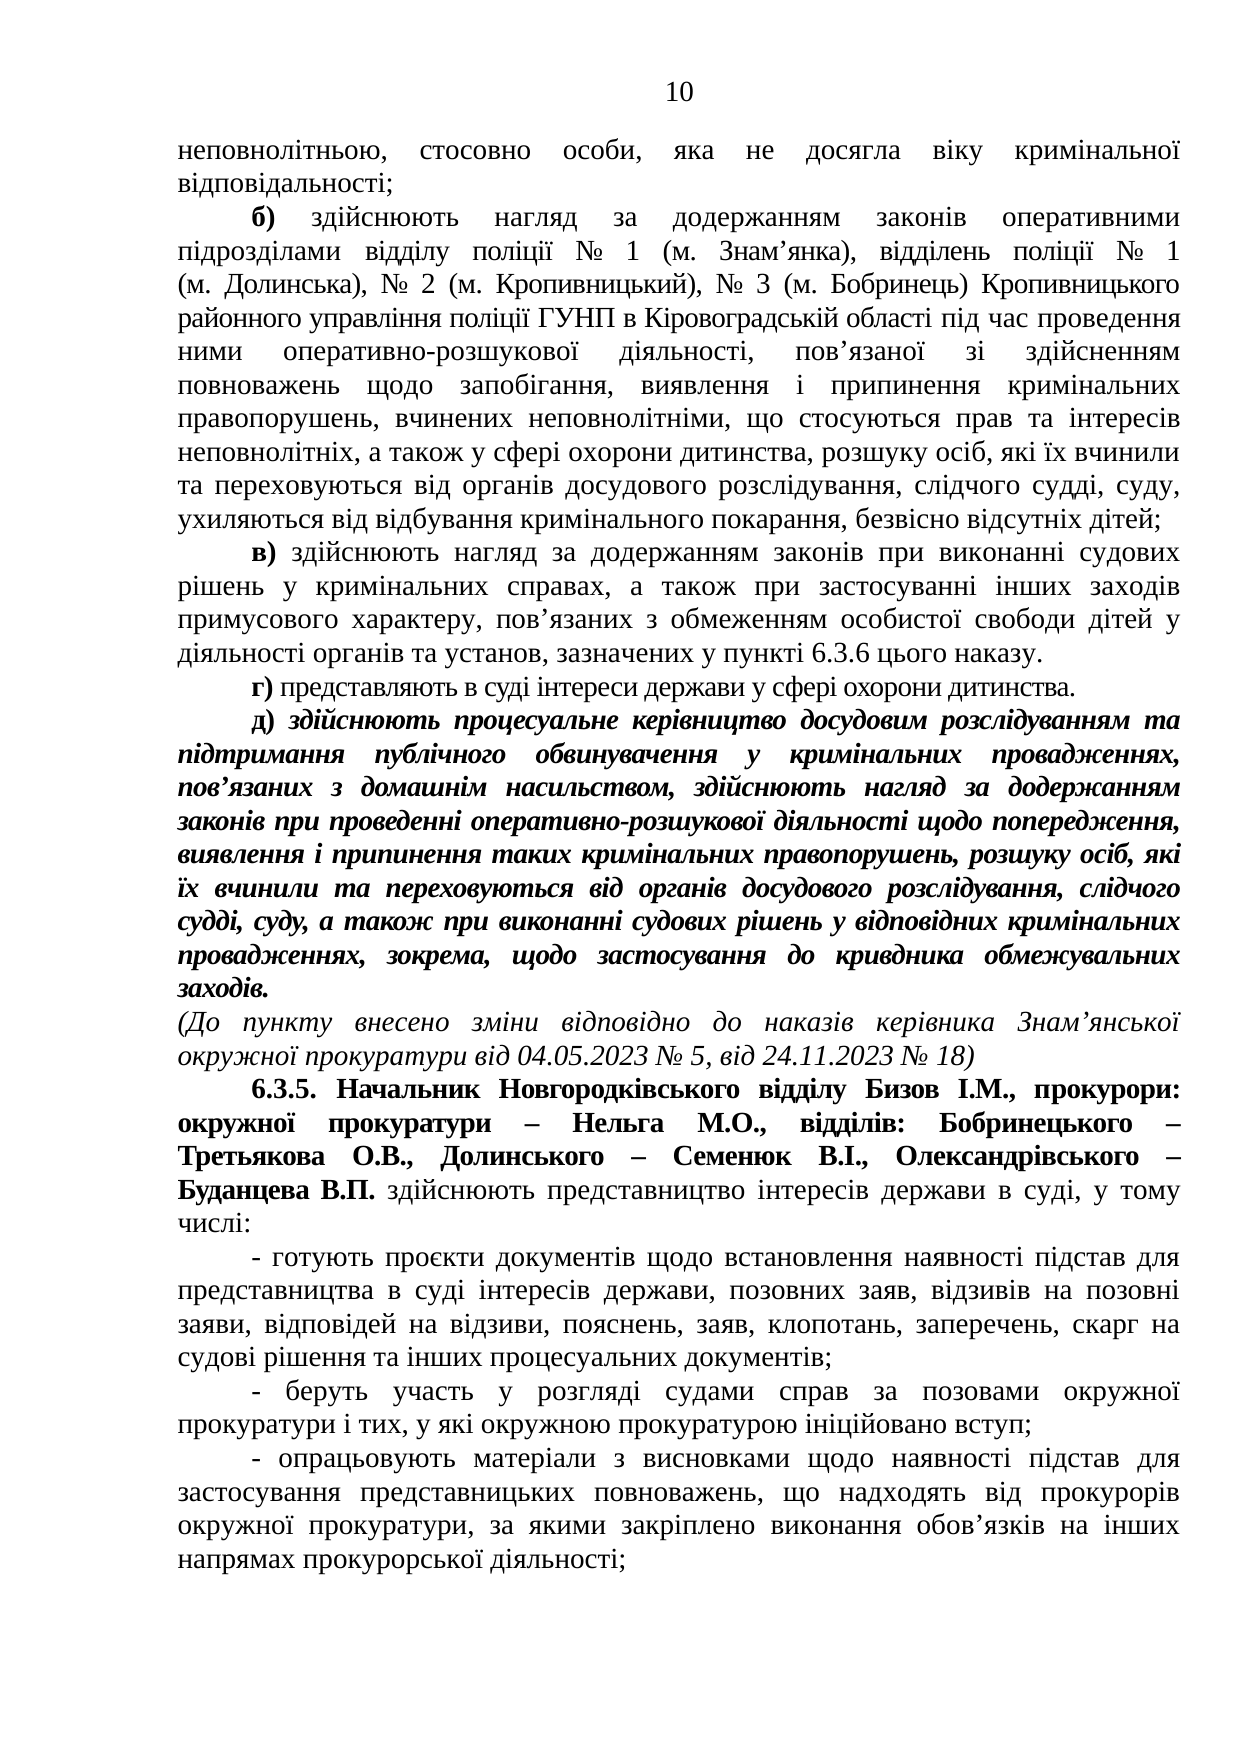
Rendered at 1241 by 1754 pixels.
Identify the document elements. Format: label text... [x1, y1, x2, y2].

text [177, 132, 1181, 199]
text - беруть участь у розгляді судами справ за позовами окружної прокуратури і тих, у які окружною прокуратурою ініційовано вступ; [177, 1373, 1181, 1440]
text (До пункту внесено зміни відповідно до наказів керівника Знам’янської окружної прокуратури від 04.05.2023 № 5, від 24.11.2023 № 18) [177, 1004, 1181, 1071]
text б) здійснюють нагляд за додержанням законів оперативними підрозділами відділу поліції № 1 (м. Знам’янка), відділень поліції № 1 (м. Долинська), № 2 (м. Кропивницький), № 3 (м. Бобринець) Кропивницького районного управління поліції ГУНП в Кіровоградській області під час проведення ними оперативно-розшукової діяльності, пов’язаної зі здійсненням повноважень щодо запобігання, виявлення і припинення кримінальних правопорушень, вчинених неповнолітніми, що стосуються прав та інтересів неповнолітніх, а також у сфері охорони дитинства, розшуку осіб, які їх вчинили та переховуються від органів досудового розслідування, слідчого судді, суду, ухиляються від відбування кримінального покарання, безвісно відсутніх дітей; [177, 199, 1181, 534]
text в) здійснюють нагляд за додержанням законів при виконанні судових рішень у кримінальних справах, а також при застосуванні інших заходів примусового характеру, пов’язаних з обмеженням особистої свободи дітей у діяльності органів та установ, зазначених у пункті 6.3.6 цього наказу. [177, 534, 1181, 669]
text д) здійснюють процесуальне керівництво досудовим розслідуванням та підтримання публічного обвинувачення у кримінальних провадженнях, пов’язаних з домашнім насильством, здійснюють нагляд за додержанням законів при проведенні оперативно-розшукової діяльності щодо попередження, виявлення і припинення таких кримінальних правопорушень, розшуку осіб, які їх вчинили та переховуються від органів досудового розслідування, слідчого судді, суду, а також при виконанні судових рішень у відповідних кримінальних провадженнях, зокрема, щодо застосування до кривдника обмежувальних заходів. [177, 702, 1181, 1004]
text - опрацьовують матеріали з висновками щодо наявності підстав для застосування представницьких повноважень, що надходять від прокурорів окружної прокуратури, за якими закріплено виконання обов’язків на інших напрямах прокурорської діяльності; [177, 1440, 1181, 1574]
text 6.3.5. Начальник Новгородківського відділу Бизов І.М., прокурори: окружної прокуратури – Нельга М.О., відділів: Бобринецького – Третьякова О.В., Долинського – Семенюк В.І., Олександрівського – Буданцева В.П. здійснюють представництво інтересів держави в суді, у тому числі: [177, 1071, 1181, 1239]
text - готують проєкти документів щодо встановлення наявності підстав для представництва в суді інтересів держави, позовних заяв, відзивів на позовні заяви, відповідей на відзиви, пояснень, заяв, клопотань, заперечень, скарг на судові рішення та інших процесуальних документів; [177, 1239, 1181, 1373]
text г) представляють в суді інтереси держави у сфері охорони дитинства. [177, 669, 1181, 702]
